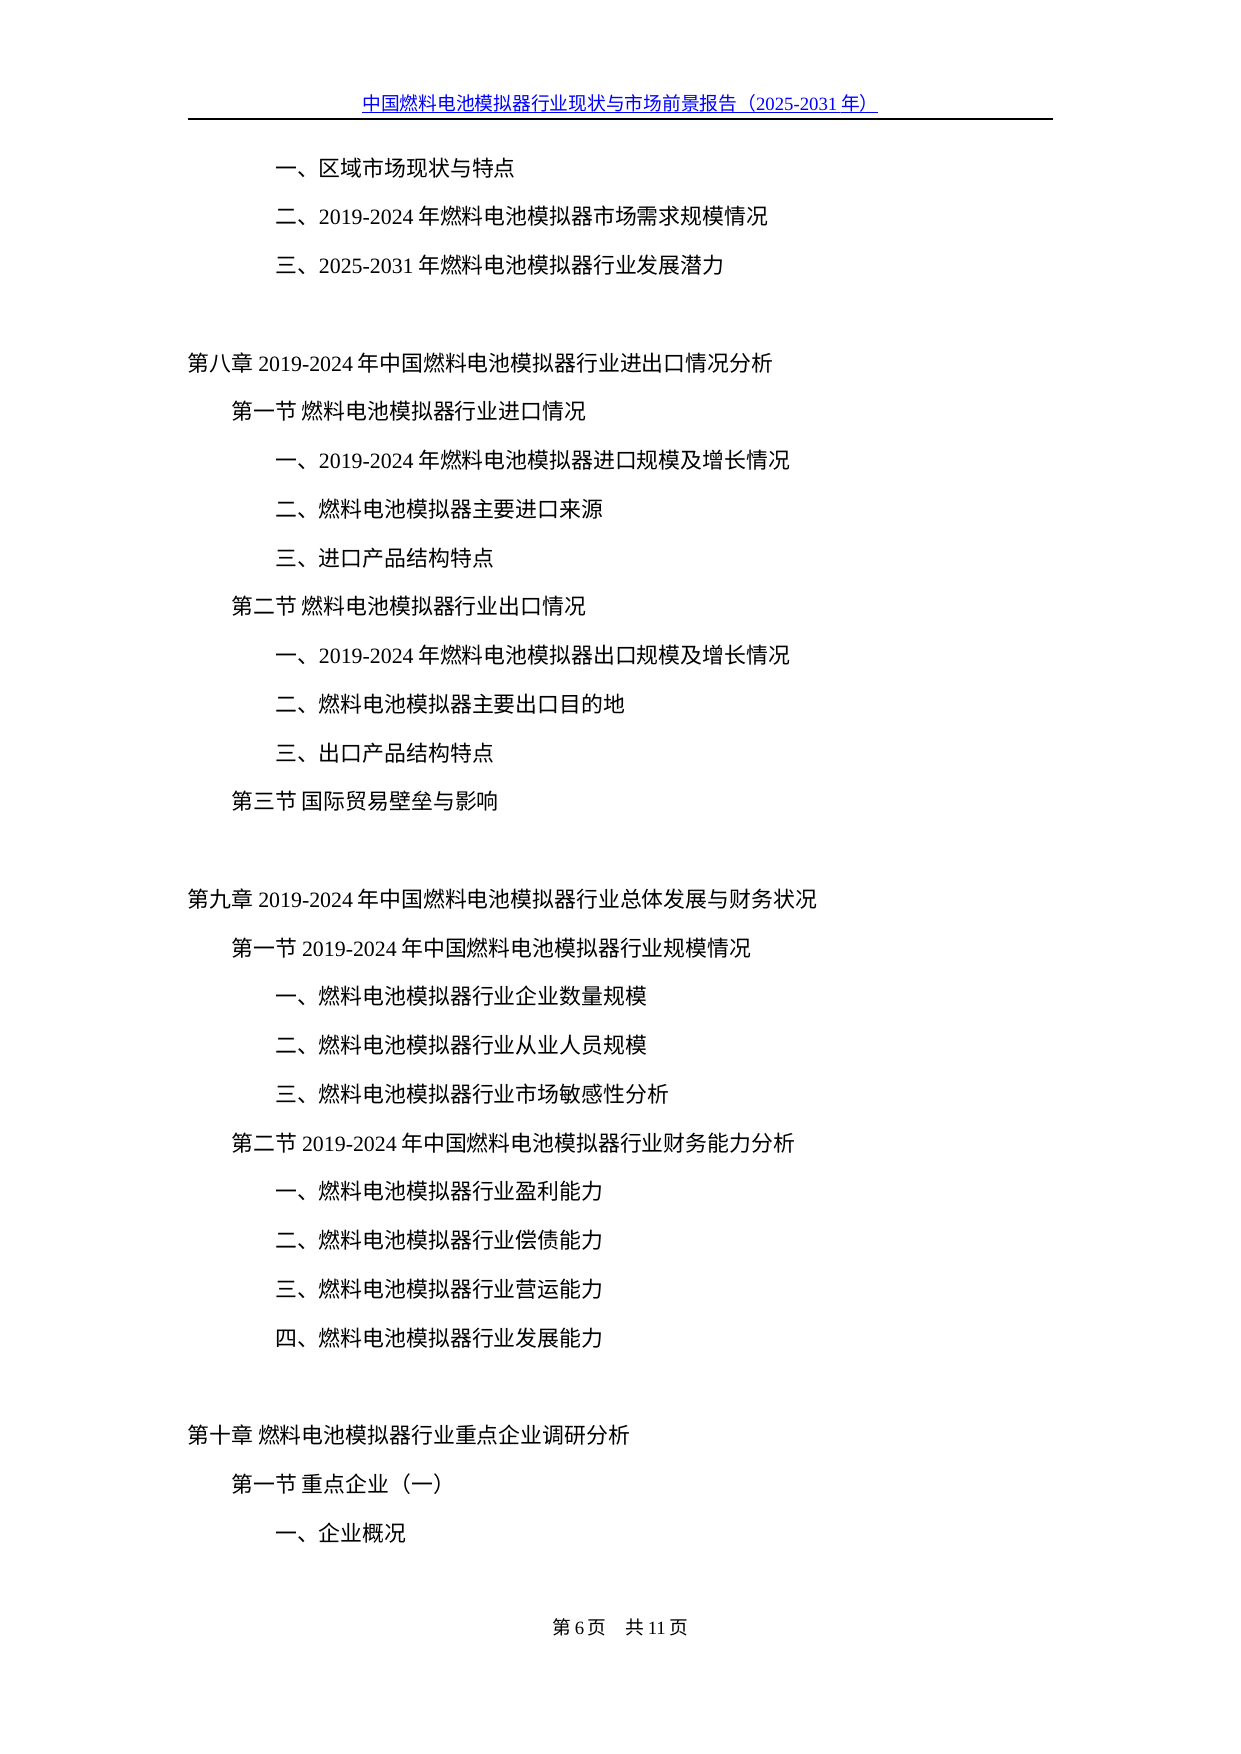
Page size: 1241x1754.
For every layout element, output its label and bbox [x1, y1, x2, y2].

text [187, 150, 1053, 1548]
